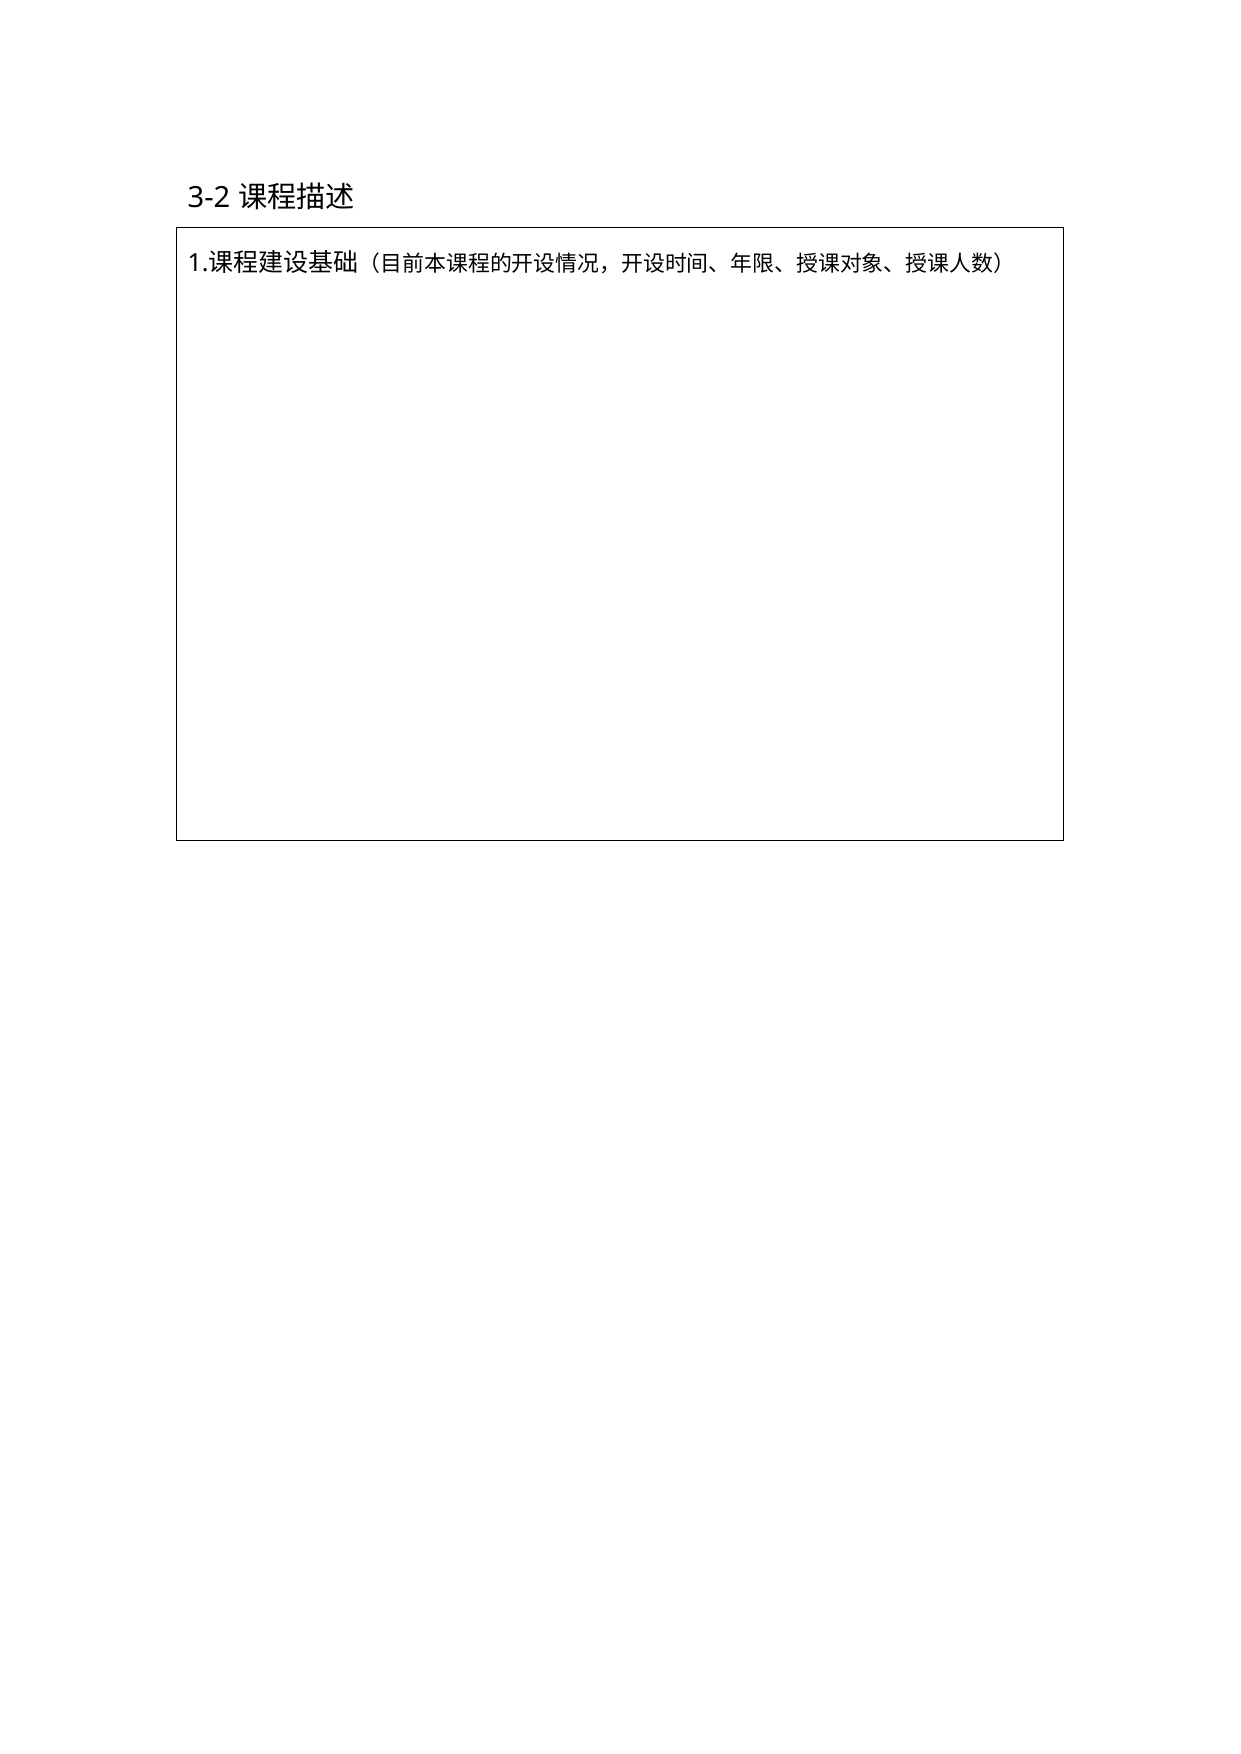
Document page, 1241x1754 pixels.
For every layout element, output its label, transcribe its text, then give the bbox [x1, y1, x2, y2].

table_header 1.课程建设基础（目前本课程的开设情况，开设时间、年限、授课对象、授课人数） [177, 228, 1063, 840]
text 3-2 课程描述 [187, 162, 1053, 227]
